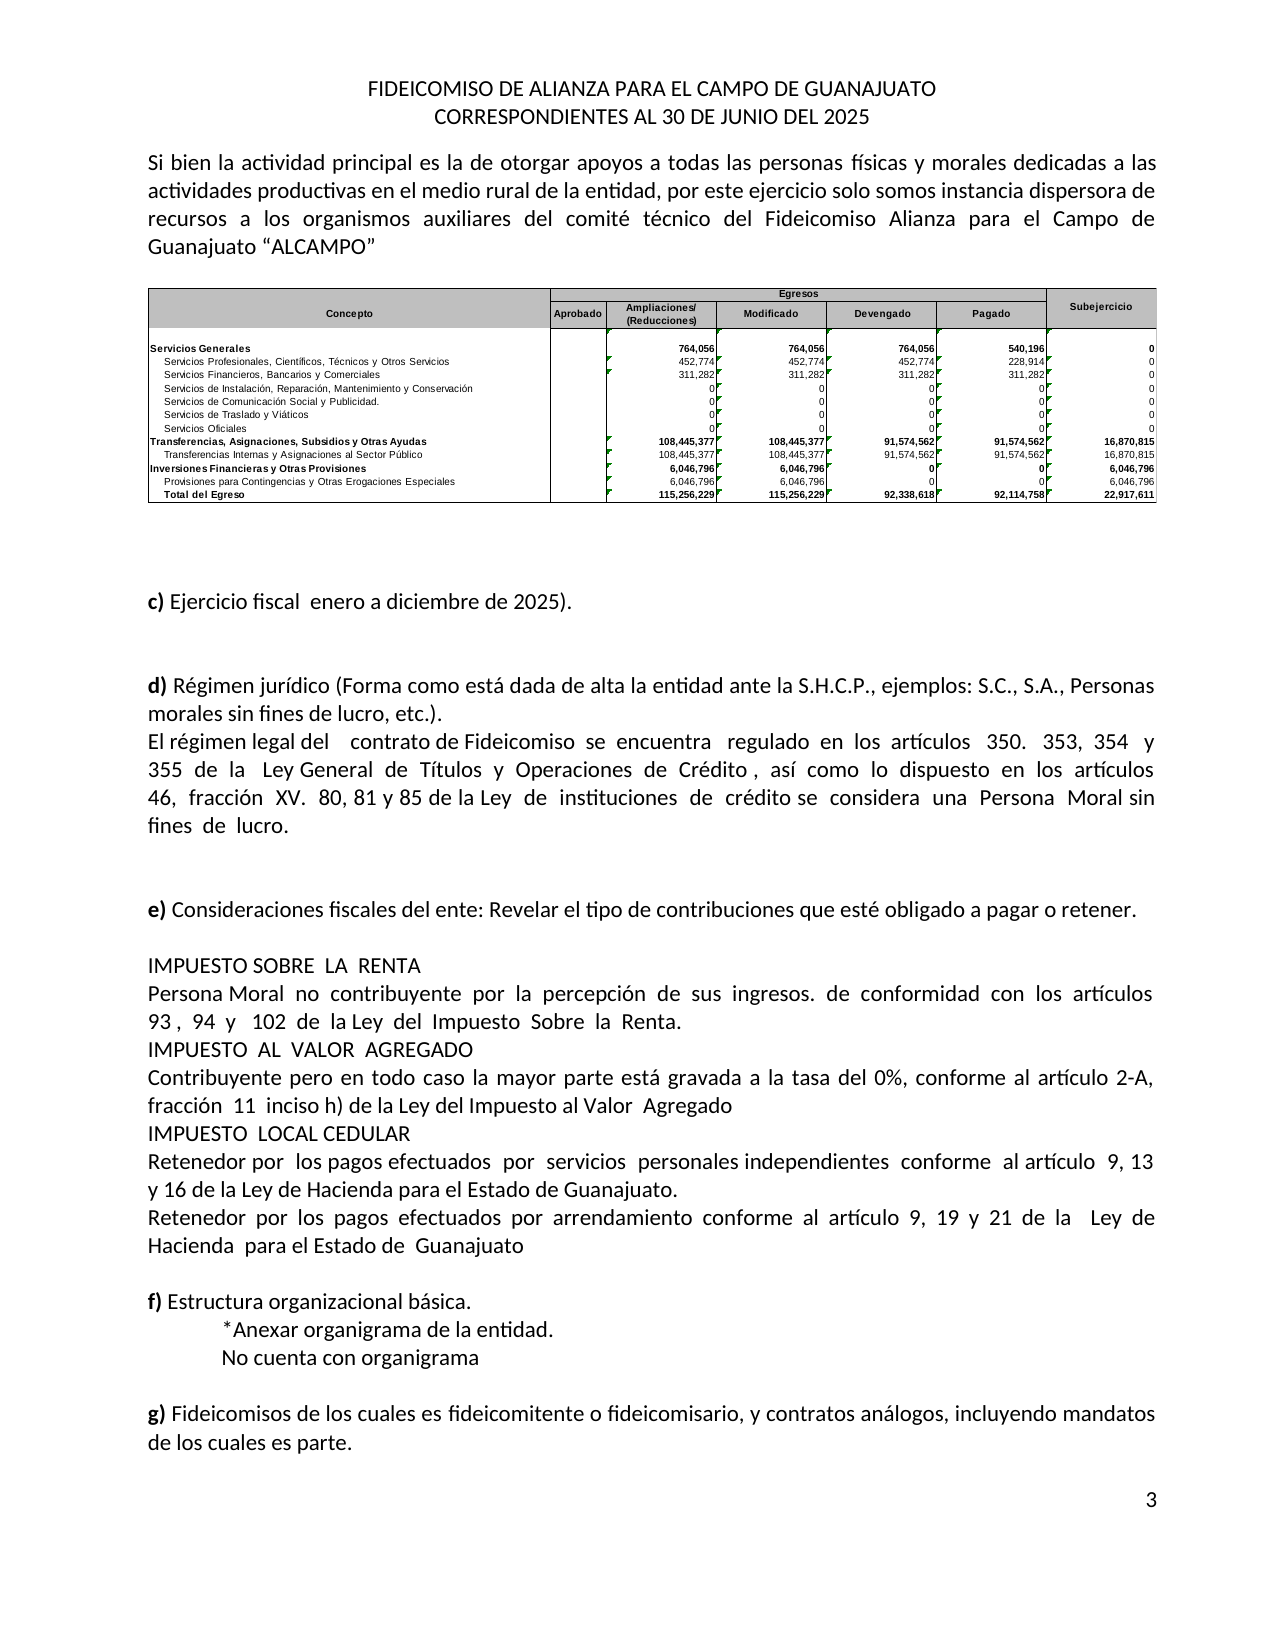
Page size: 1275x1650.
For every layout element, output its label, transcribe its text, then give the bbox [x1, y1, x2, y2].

text f) Estructura organizacional básica. [148, 1287, 1157, 1316]
text Si bien la actividad principal es la de otorgar apoyos a todas las personas físicas y morales dedicadas a las actividades productivas en el medio rural de la entidad, por este ejercicio solo somos instancia dispersora de recursos a los organismos auxiliares del comité técnico del Fideicomiso Alianza para el Campo de Guanajuato “ALCAMPO” [148, 148, 1157, 260]
text Retenedor por los pagos efectuados por arrendamiento conforme al artículo 9, 19 y 21 de la Ley de Hacienda para el Estado de Guanajuato [148, 1203, 1157, 1259]
text c) Ejercicio fiscal enero a diciembre de 2025). [148, 587, 1157, 615]
text IMPUESTO AL VALOR AGREGADO [148, 1035, 1157, 1063]
text El régimen legal del contrato de Fideicomiso se encuentra regulado en los artículos 350. 353, 354 y 355 de la Ley General de Títulos y Operaciones de Crédito , así como lo dispuesto en los artículos 46, fracción XV. 80, 81 y 85 de la Ley de instituciones de crédito se considera una Persona Moral sin fines de lucro. [148, 727, 1157, 839]
text IMPUESTO LOCAL CEDULAR [148, 1119, 1157, 1147]
text No cuenta con organigrama [148, 1343, 1157, 1372]
text *Anexar organigrama de la entidad. [148, 1316, 1157, 1343]
text Contribuyente pero en todo caso la mayor parte está gravada a la tasa del 0%, conforme al artículo 2-A, fracción 11 inciso h) de la Ley del Impuesto al Valor Agregado [148, 1063, 1157, 1119]
text Persona Moral no contribuyente por la percepción de sus ingresos. de conformidad con los artículos 93 , 94 y 102 de la Ley del Impuesto Sobre la Renta. [148, 979, 1157, 1035]
text e) Consideraciones fiscales del ente: Revelar el tipo de contribuciones que esté obligado a pagar o retener. [148, 895, 1157, 923]
text d) Régimen jurídico (Forma como está dada de alta la entidad ante la S.H.C.P., ejemplos: S.C., S.A., Personas morales sin fines de lucro, etc.). [148, 671, 1157, 727]
text g) Fideicomisos de los cuales es fideicomitente o fideicomisario, y contratos análogos, incluyendo mandatos de los cuales es parte. [148, 1399, 1157, 1456]
text Retenedor por los pagos efectuados por servicios personales independientes conforme al artículo 9, 13 y 16 de la Ley de Hacienda para el Estado de Guanajuato. [148, 1147, 1157, 1203]
text IMPUESTO SOBRE LA RENTA [148, 951, 1157, 979]
